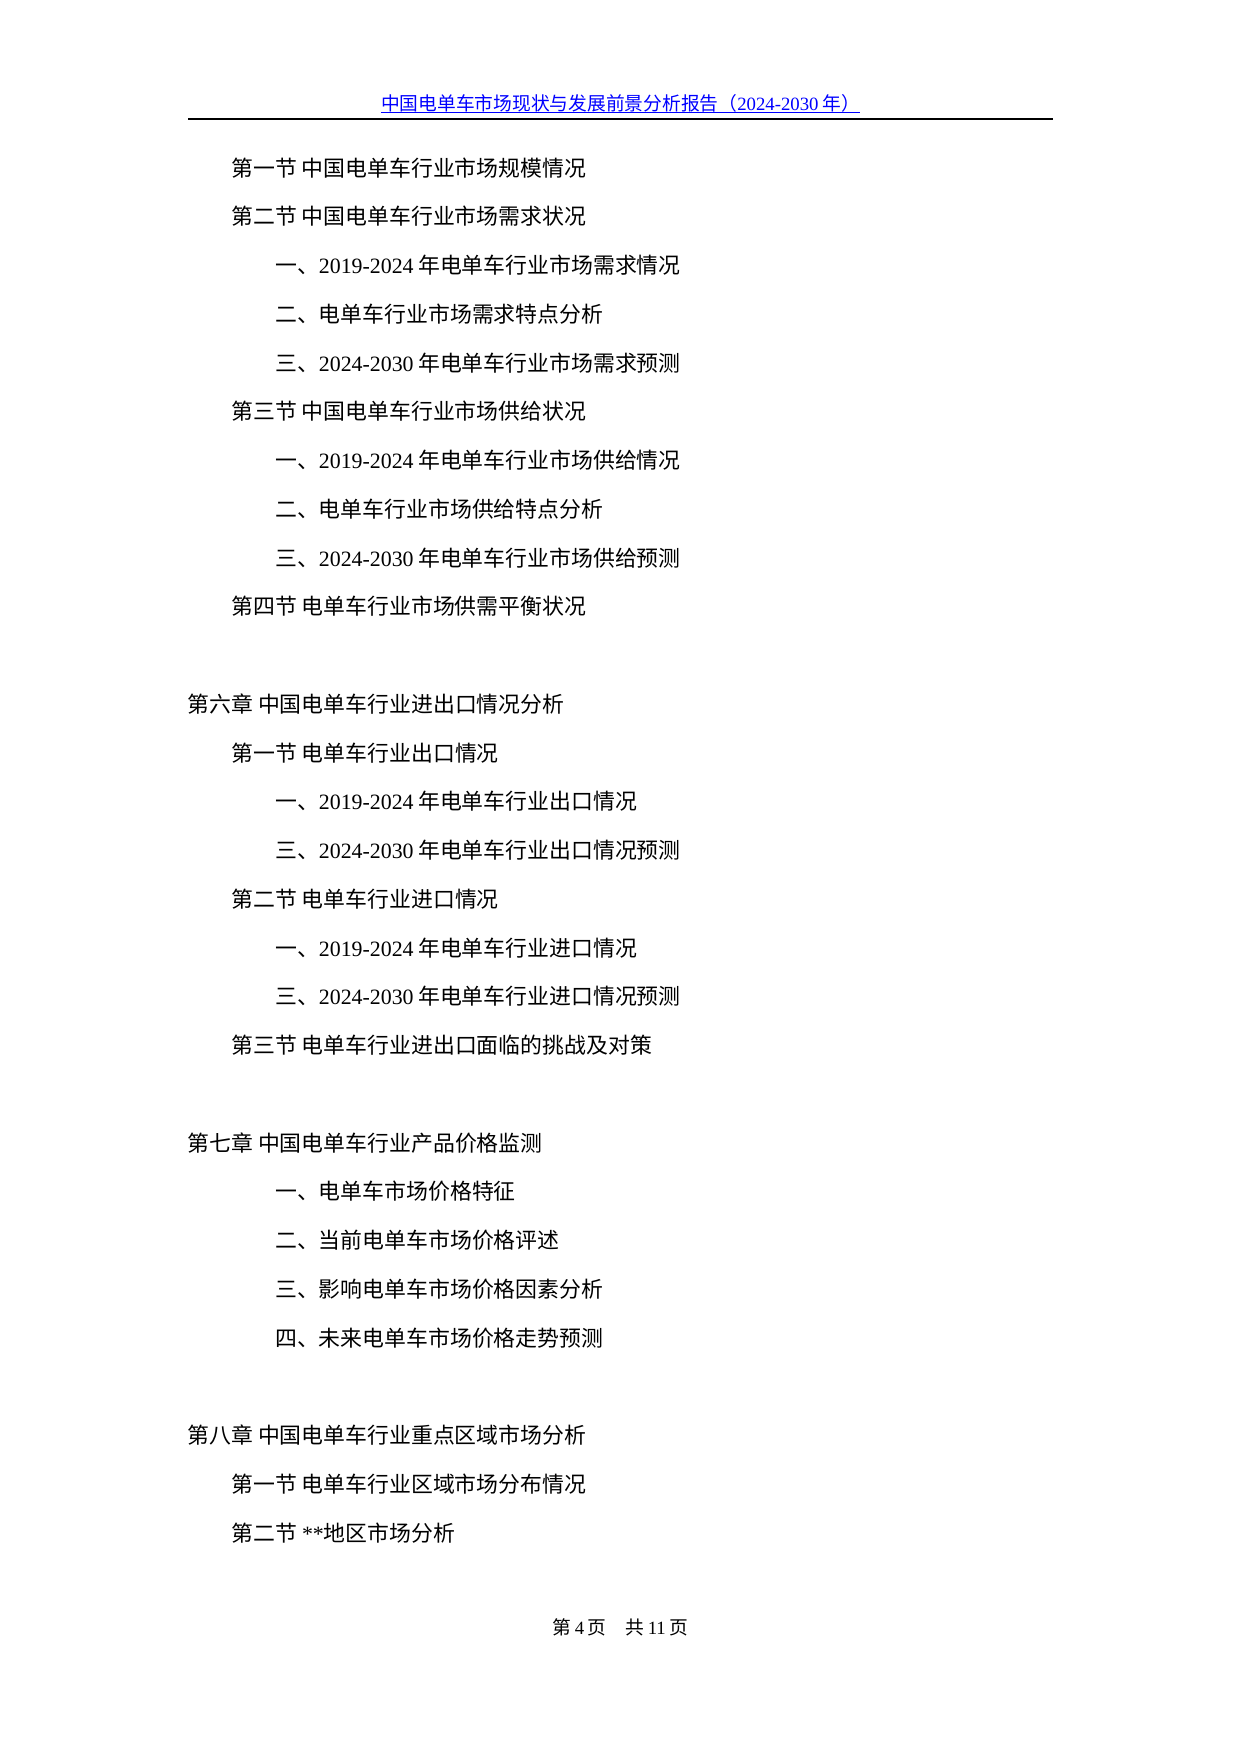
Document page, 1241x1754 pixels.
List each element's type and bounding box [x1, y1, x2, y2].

text [187, 150, 1053, 1548]
